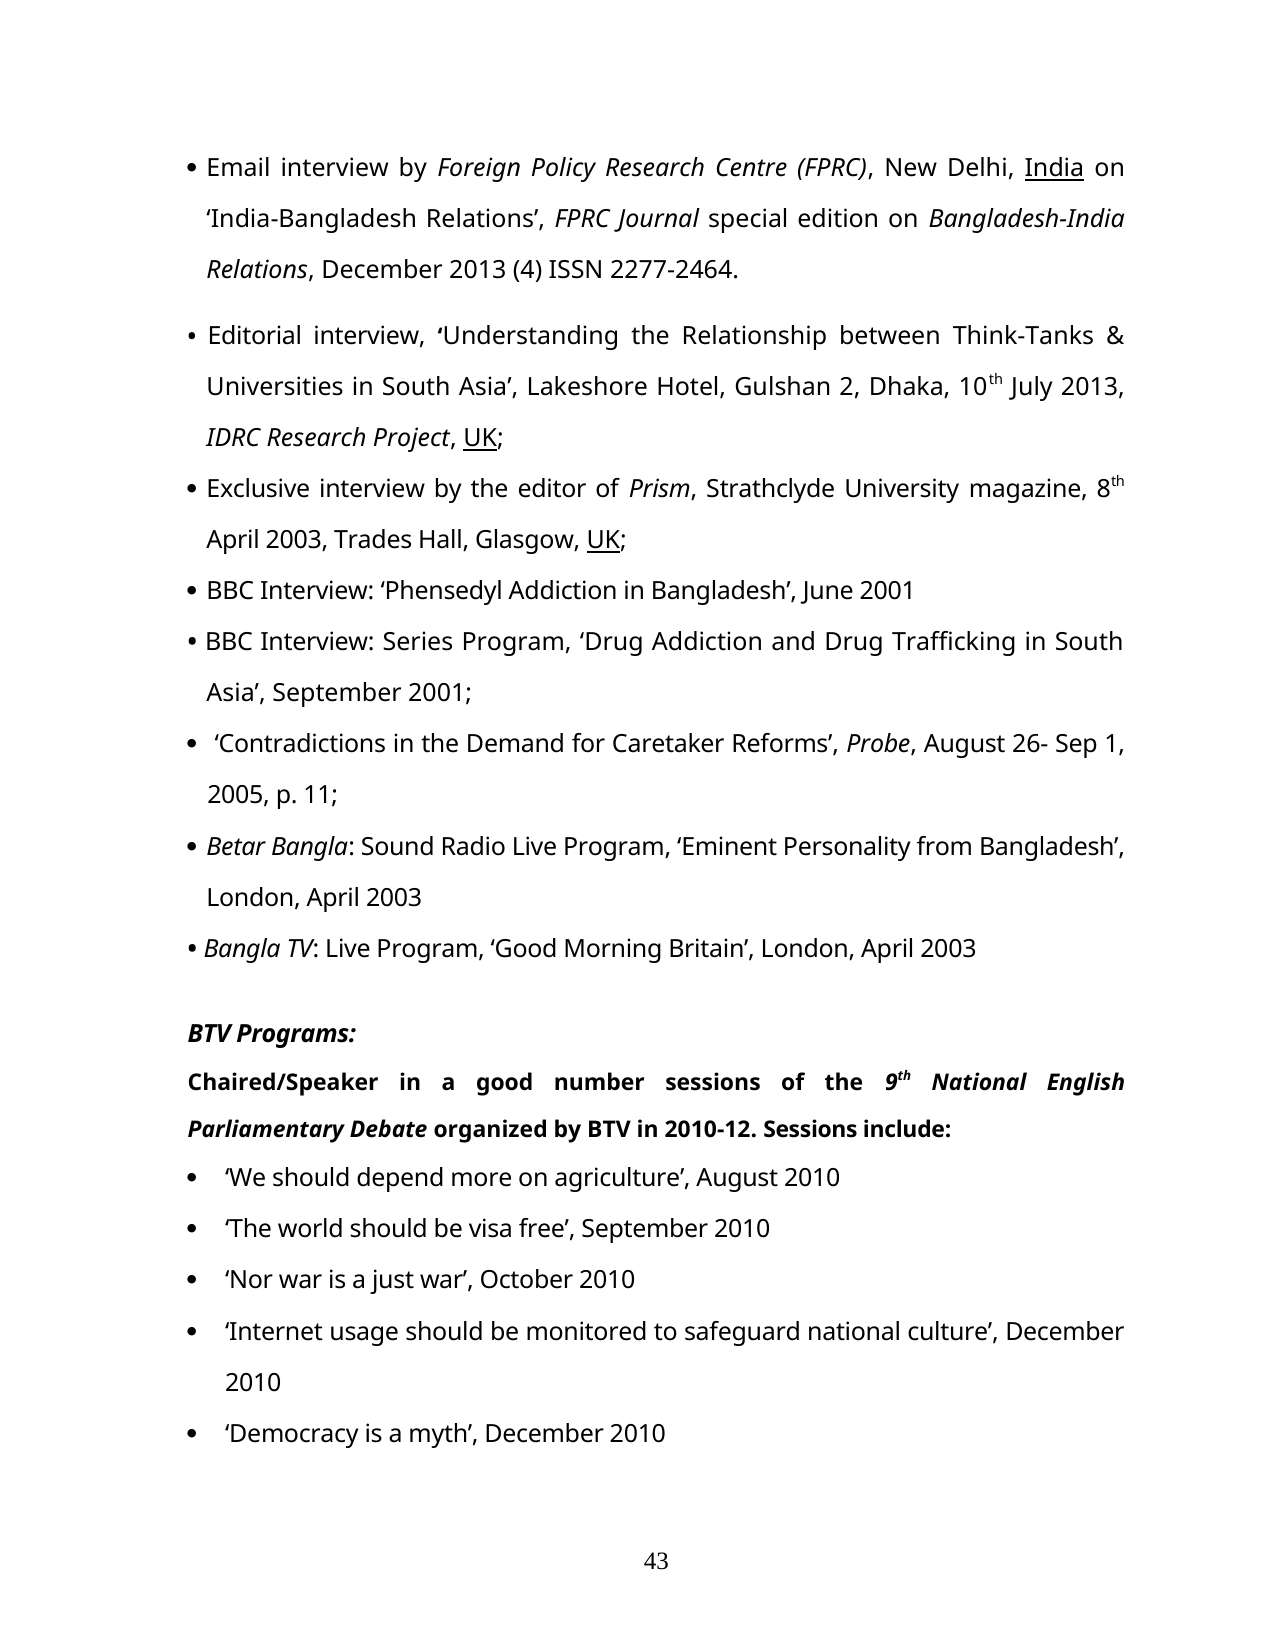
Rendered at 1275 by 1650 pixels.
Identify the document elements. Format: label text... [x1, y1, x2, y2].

title Chaired/Speaker in a good number sessions of the 9th National English Parliamentary Debate organized by BTV in 2010-12. Sessions include: [187, 1066, 1125, 1144]
list ‘Contradictions in the Demand for Caretaker Reforms’, Probe, August 26- Sep 1, 2005, p. 11; [187, 726, 1125, 811]
text BTV Programs: [187, 1015, 1125, 1049]
list ‘Democracy is a myth’, December 2010 [187, 1415, 1125, 1449]
list Email interview by Foreign Policy Research Centre (FPRC), New Delhi, India on ‘India-Bangladesh Relations’, FPRC Journal special edition on Bangladesh-India Relations, December 2013 (4) ISSN 2277-2464. [187, 150, 1125, 286]
list Betar Bangla: Sound Radio Live Program, ‘Eminent Personality from ’, , April 2003 [187, 828, 1125, 913]
list BBC Interview: ‘Phensedyl Addiction in ’, June 2001 [187, 573, 1125, 607]
list ‘We should depend more on agriculture’, August 2010 [187, 1160, 1125, 1194]
list ‘Nor war is a just war’, October 2010 [187, 1262, 1125, 1296]
text • BBC Interview: Series Program, ‘Drug Addiction and Drug Trafficking in ’, September 2001; [187, 624, 1125, 709]
text • Bangla TV: Live Program, ‘Good Morning ’, , April 2003 [187, 930, 1125, 964]
list ‘The world should be visa free’, September 2010 [187, 1211, 1125, 1245]
list ‘Internet usage should be monitored to safeguard national culture’, December 2010 [187, 1313, 1125, 1398]
list Exclusive interview by the editor of Prism, magazine, 8th April 2003, Trades Hall, ; [187, 471, 1125, 556]
text • Editorial interview, ‘Understanding the Relationship between Think-Tanks & Universities in South Asia’, Lakeshore Hotel, Gulshan 2, Dhaka, 10th July 2013, IDRC Research Project, UK; [187, 318, 1125, 454]
